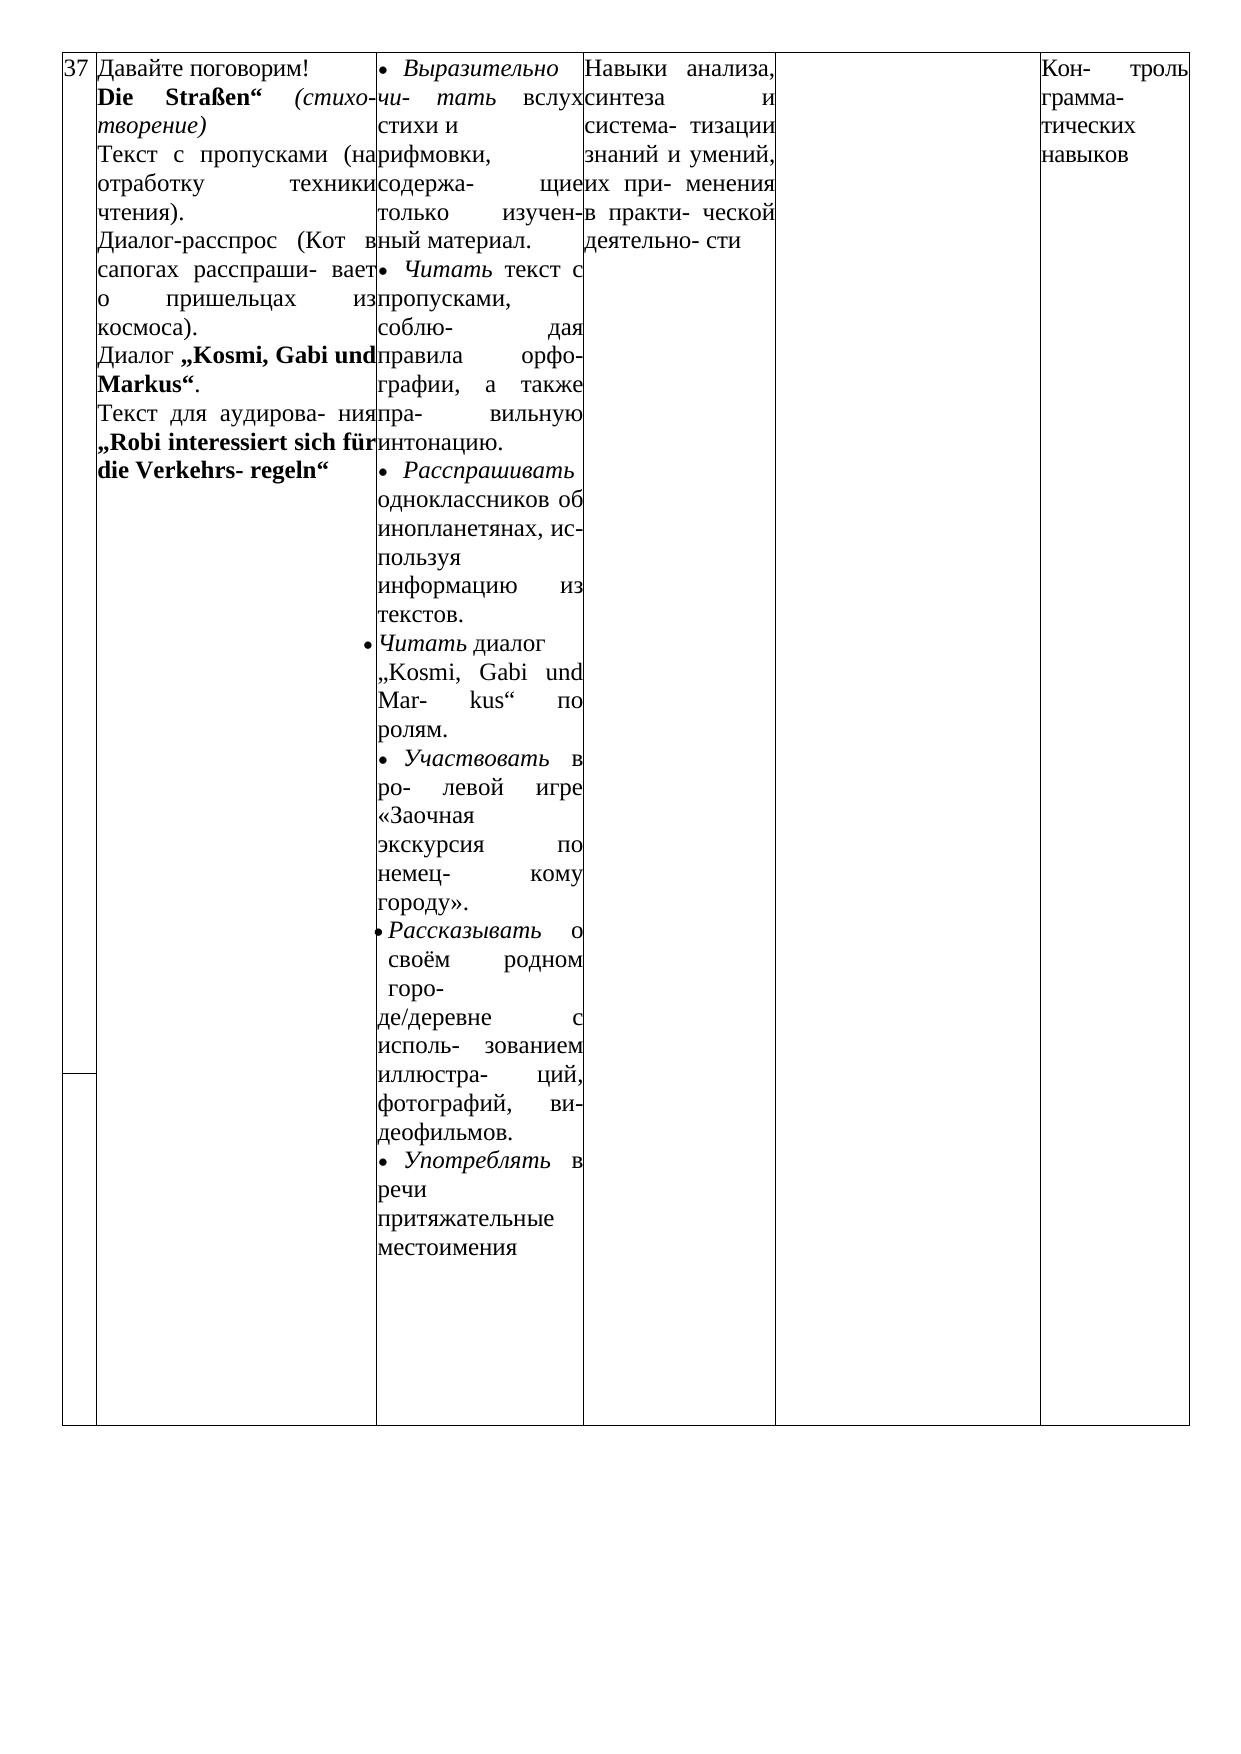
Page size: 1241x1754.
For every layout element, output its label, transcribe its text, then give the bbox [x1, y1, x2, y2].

table_cell 37 [63, 53, 96, 1072]
table_cell [63, 1074, 96, 1425]
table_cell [584, 53, 775, 1425]
table_cell Кон- троль грамма- тических навыков [1041, 53, 1189, 1425]
table_cell Выразительно чи- тать вслух стихи и рифмовки, содержа- щие только изучен- ный материал. Читать текст с пропусками, соблю- дая правила орфо- графии, а также пра- вильную интонацию. Расспрашивать одноклассников об инопланетянах, ис- пользуя информацию из текстов. Читать диалог „Kosmi, Gabi und Mar- kus“ по ролям. Участвовать в ро- левой игре «Заочная экскурсия по немец- кому городу». Рассказывать о своём родном горо- де/деревне с исполь- зованием иллюстра- ций, фотографий, ви- деофильмов. Употреблять в речи притяжательные местоимения [377, 53, 583, 1425]
table_cell Давайте поговорим! Die Straßen“ (стихо- творение) Текст с пропусками (на отработку техники чтения). Диалог-расспрос (Кот в сапогах расспраши- вает о пришельцах из космоса). Диалог „Kosmi, Gabi und Markus“. Текст для аудирова- ния „Robi interessiert sich für die Verkehrs- regeln“ [97, 53, 376, 1425]
table_cell [776, 53, 1040, 1425]
